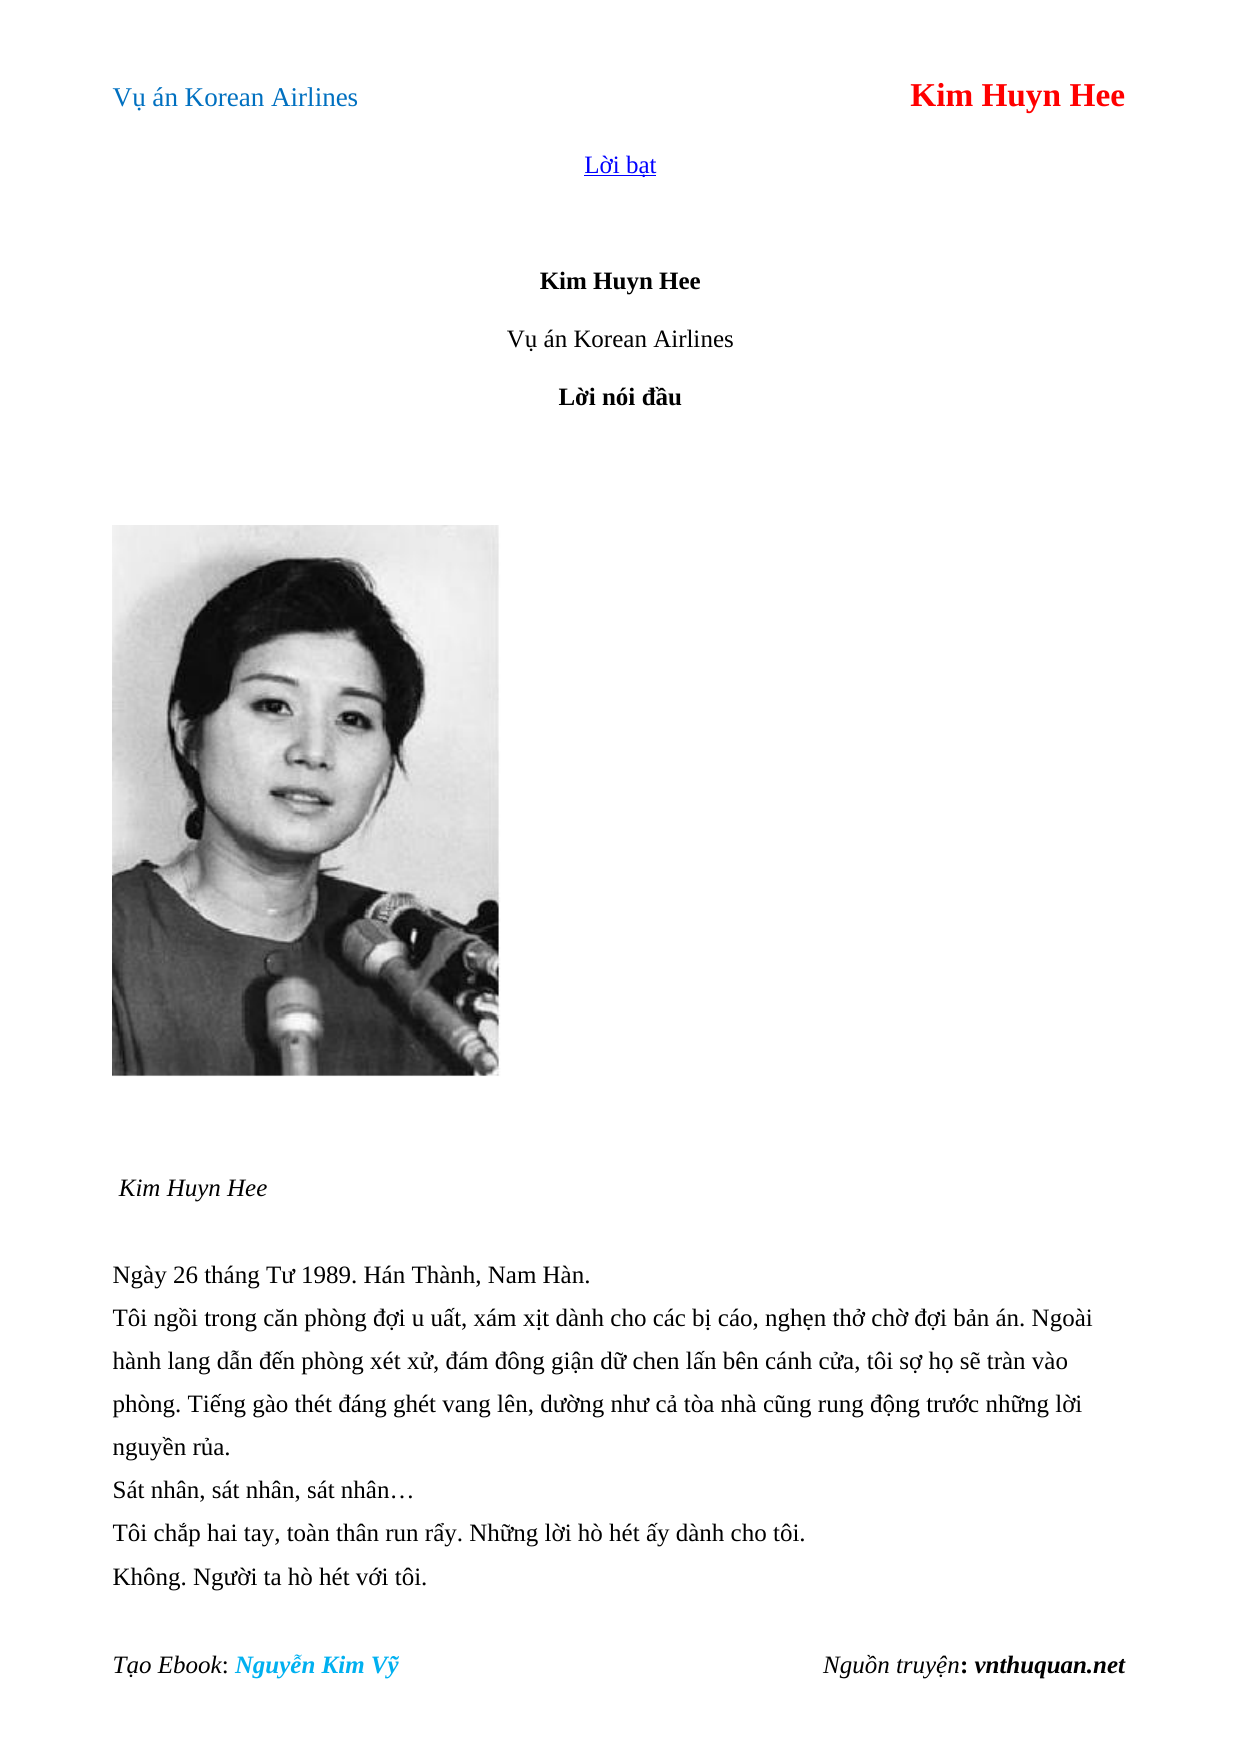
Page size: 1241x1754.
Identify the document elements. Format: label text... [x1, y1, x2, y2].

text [112, 1130, 1128, 1590]
picture [112, 525, 513, 1087]
text Vụ án Korean Airlines [112, 324, 1128, 352]
text Lời nói đầu [112, 382, 1128, 410]
text Kim Huyn Hee [112, 266, 1128, 294]
text Lời bạt [112, 150, 1128, 179]
